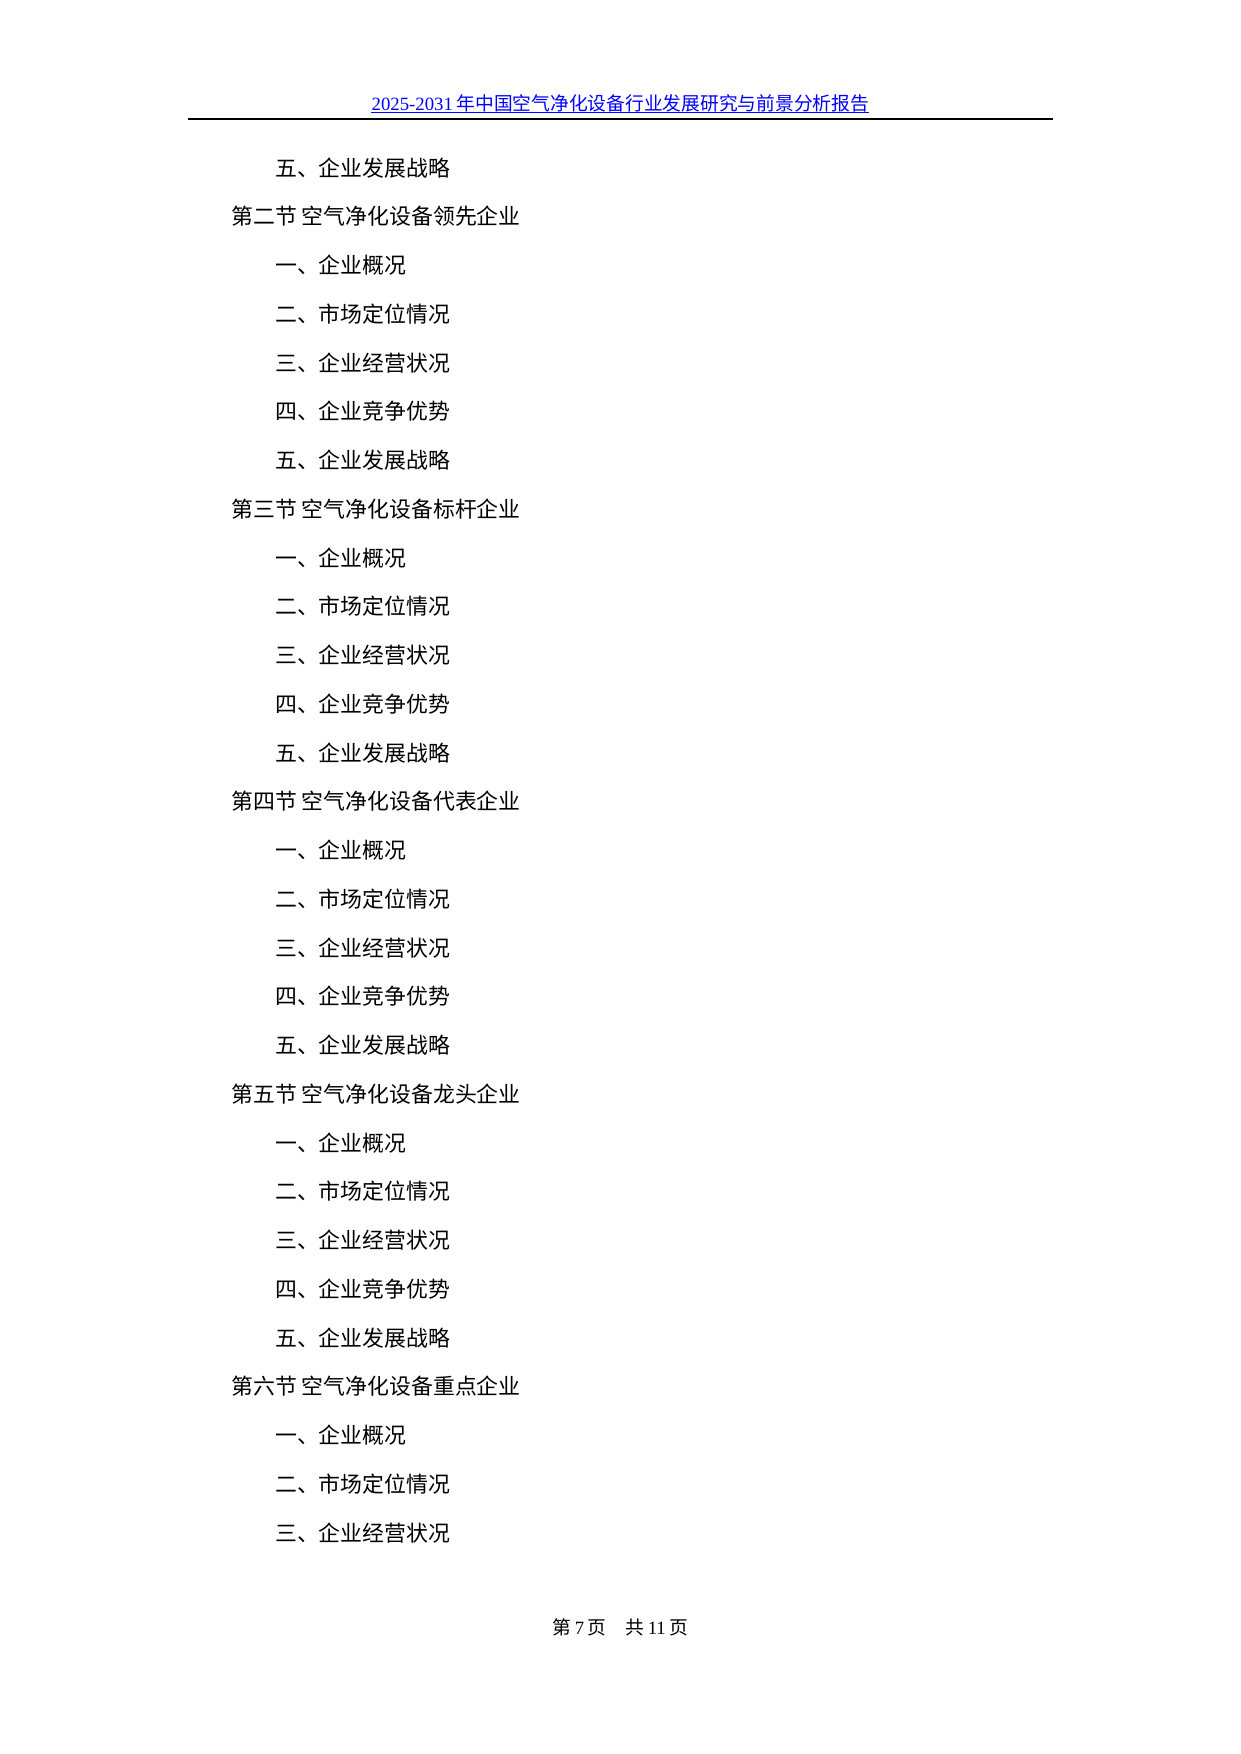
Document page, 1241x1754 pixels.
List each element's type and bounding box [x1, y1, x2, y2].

text [187, 150, 1053, 1548]
